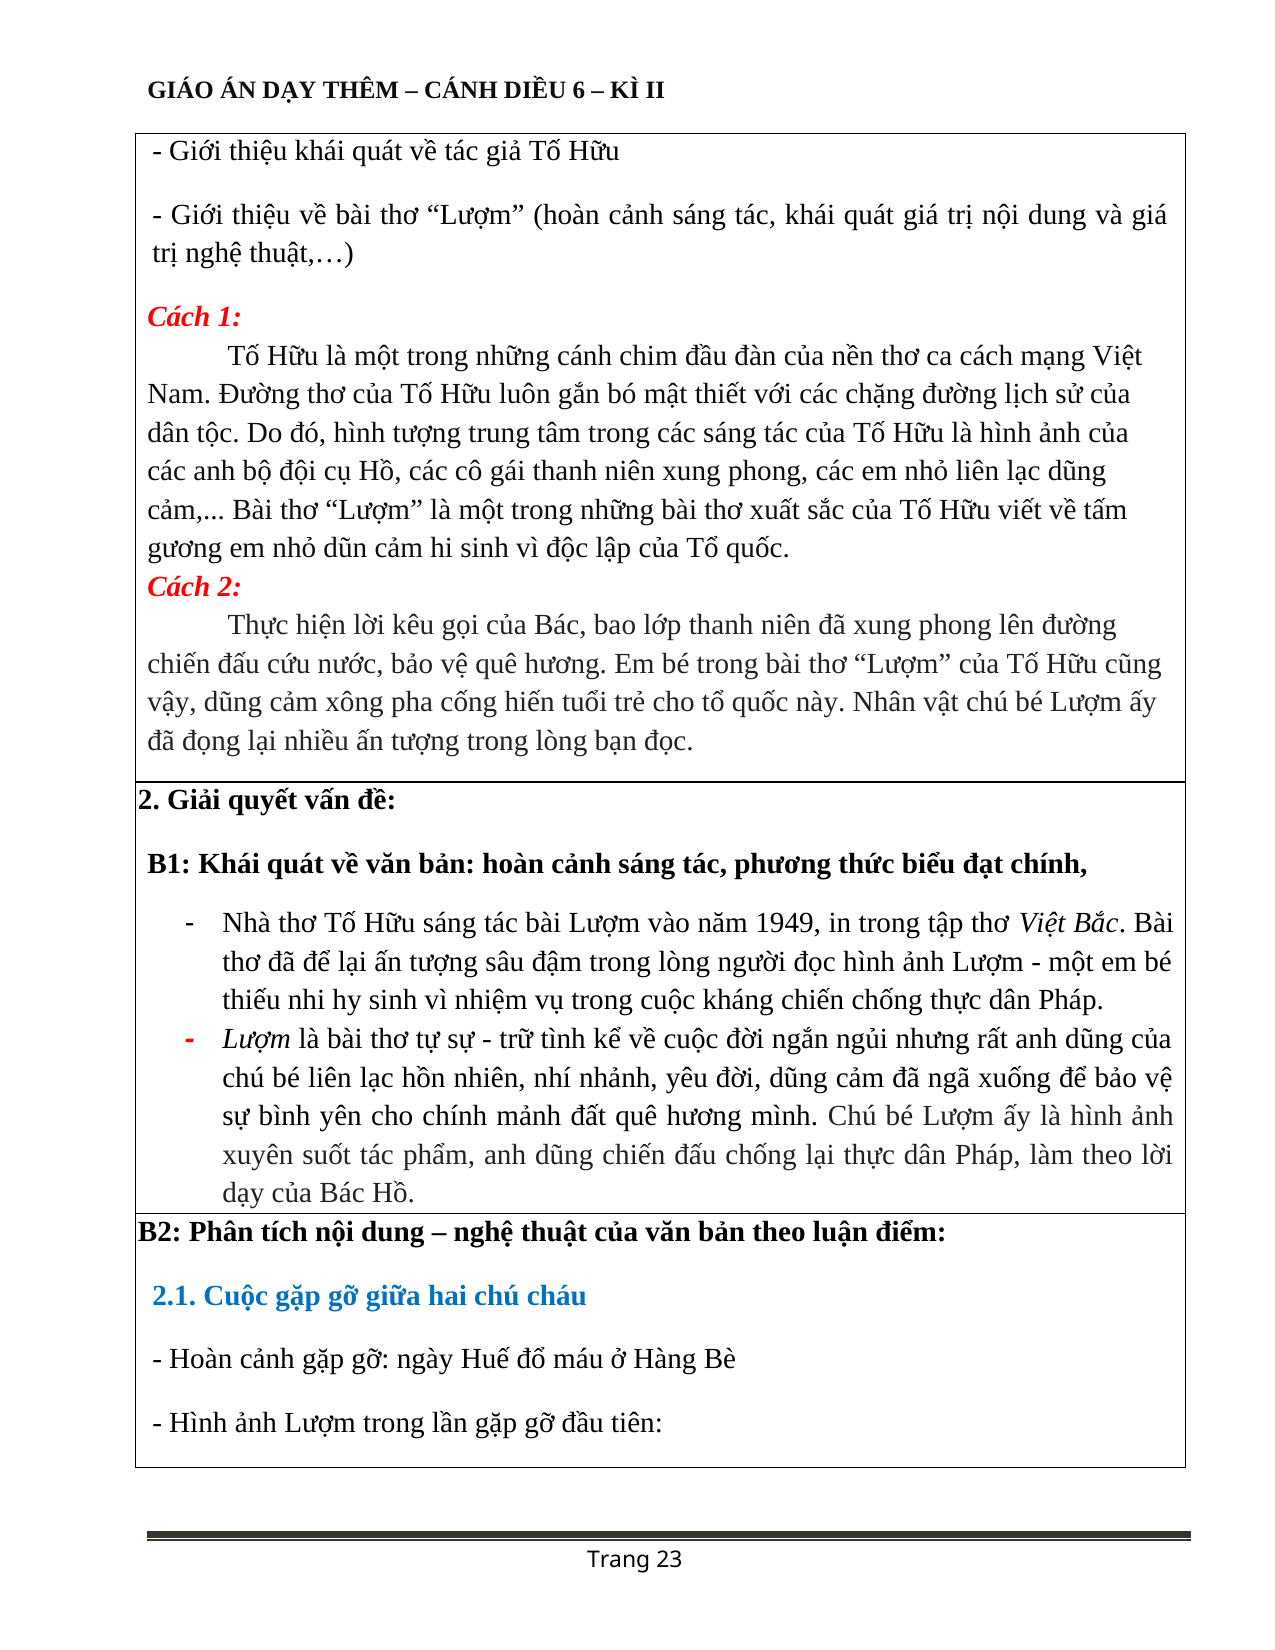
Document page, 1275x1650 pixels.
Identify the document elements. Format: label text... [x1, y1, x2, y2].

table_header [136, 134, 1185, 781]
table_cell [136, 1214, 1185, 1467]
table_cell 2. Giải quyết vấn đề: B1: Khái quát về văn bản: hoàn cảnh sáng tác, phương thức biểu đạt chính, Nhà thơ Tố Hữu sáng tác bài Lượm vào năm 1949, in trong tập thơ Việt Bắc. Bài thơ đã để lại ấn tượng sâu đậm trong lòng người đọc hình ảnh Lượm - một em bé thiếu nhi hy sinh vì nhiệm vụ trong cuộc kháng chiến chống thực dân Pháp. Lượm là bài thơ tự sự - trữ tình kể về cuộc đời ngắn ngủi nhưng rất anh dũng của chú bé liên lạc hồn nhiên, nhí nhảnh, yêu đời, dũng cảm đã ngã xuống để bảo vệ sự bình yên cho chính mảnh đất quê hương mình. Chú bé Lượm ấy là hình ảnh xuyên suốt tác phẩm, anh dũng chiến đấu chống lại thực dân Pháp, làm theo lời dạy của Bác Hồ. [136, 783, 1185, 1213]
